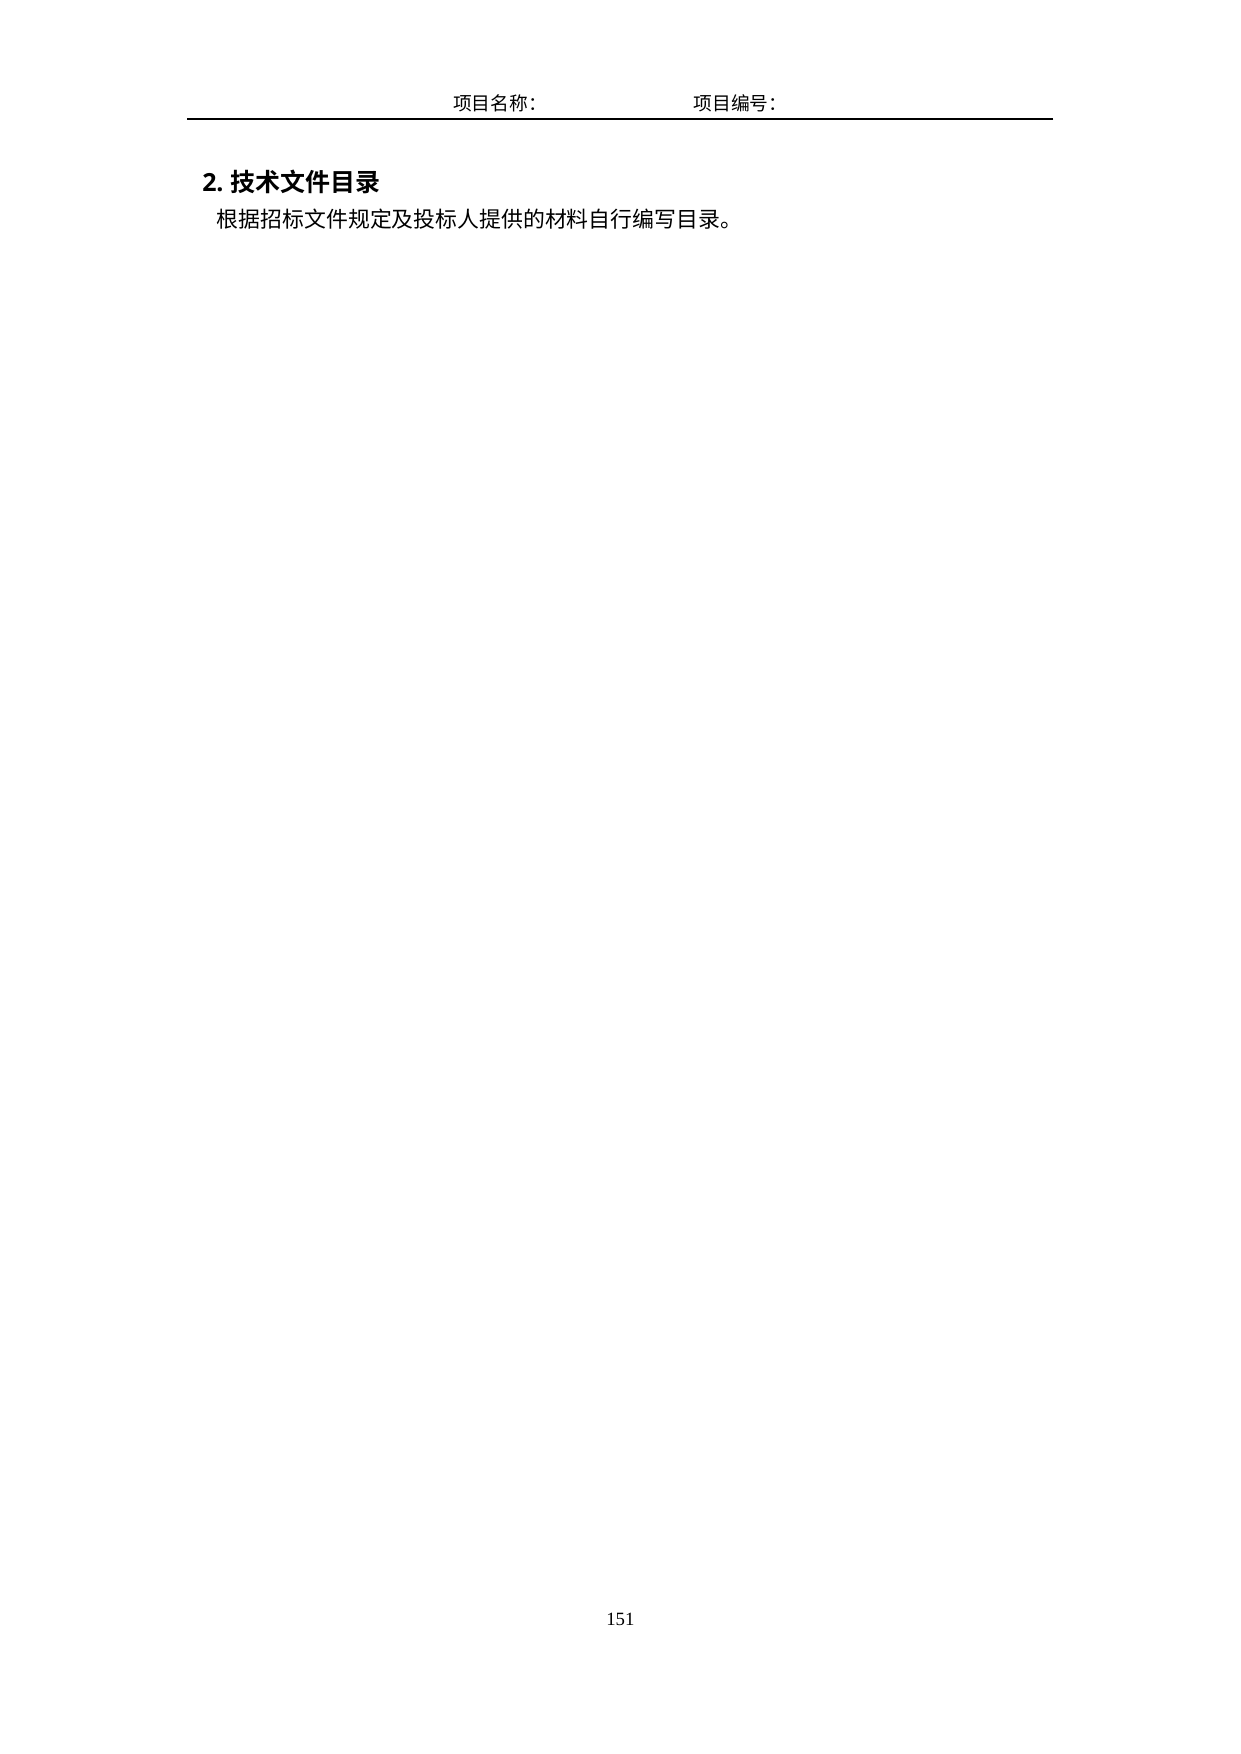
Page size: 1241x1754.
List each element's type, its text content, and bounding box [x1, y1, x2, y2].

text 2. 技术文件目录 [202, 162, 1053, 199]
text 根据招标文件规定及投标人提供的材料自行编写目录。 [217, 204, 1053, 233]
